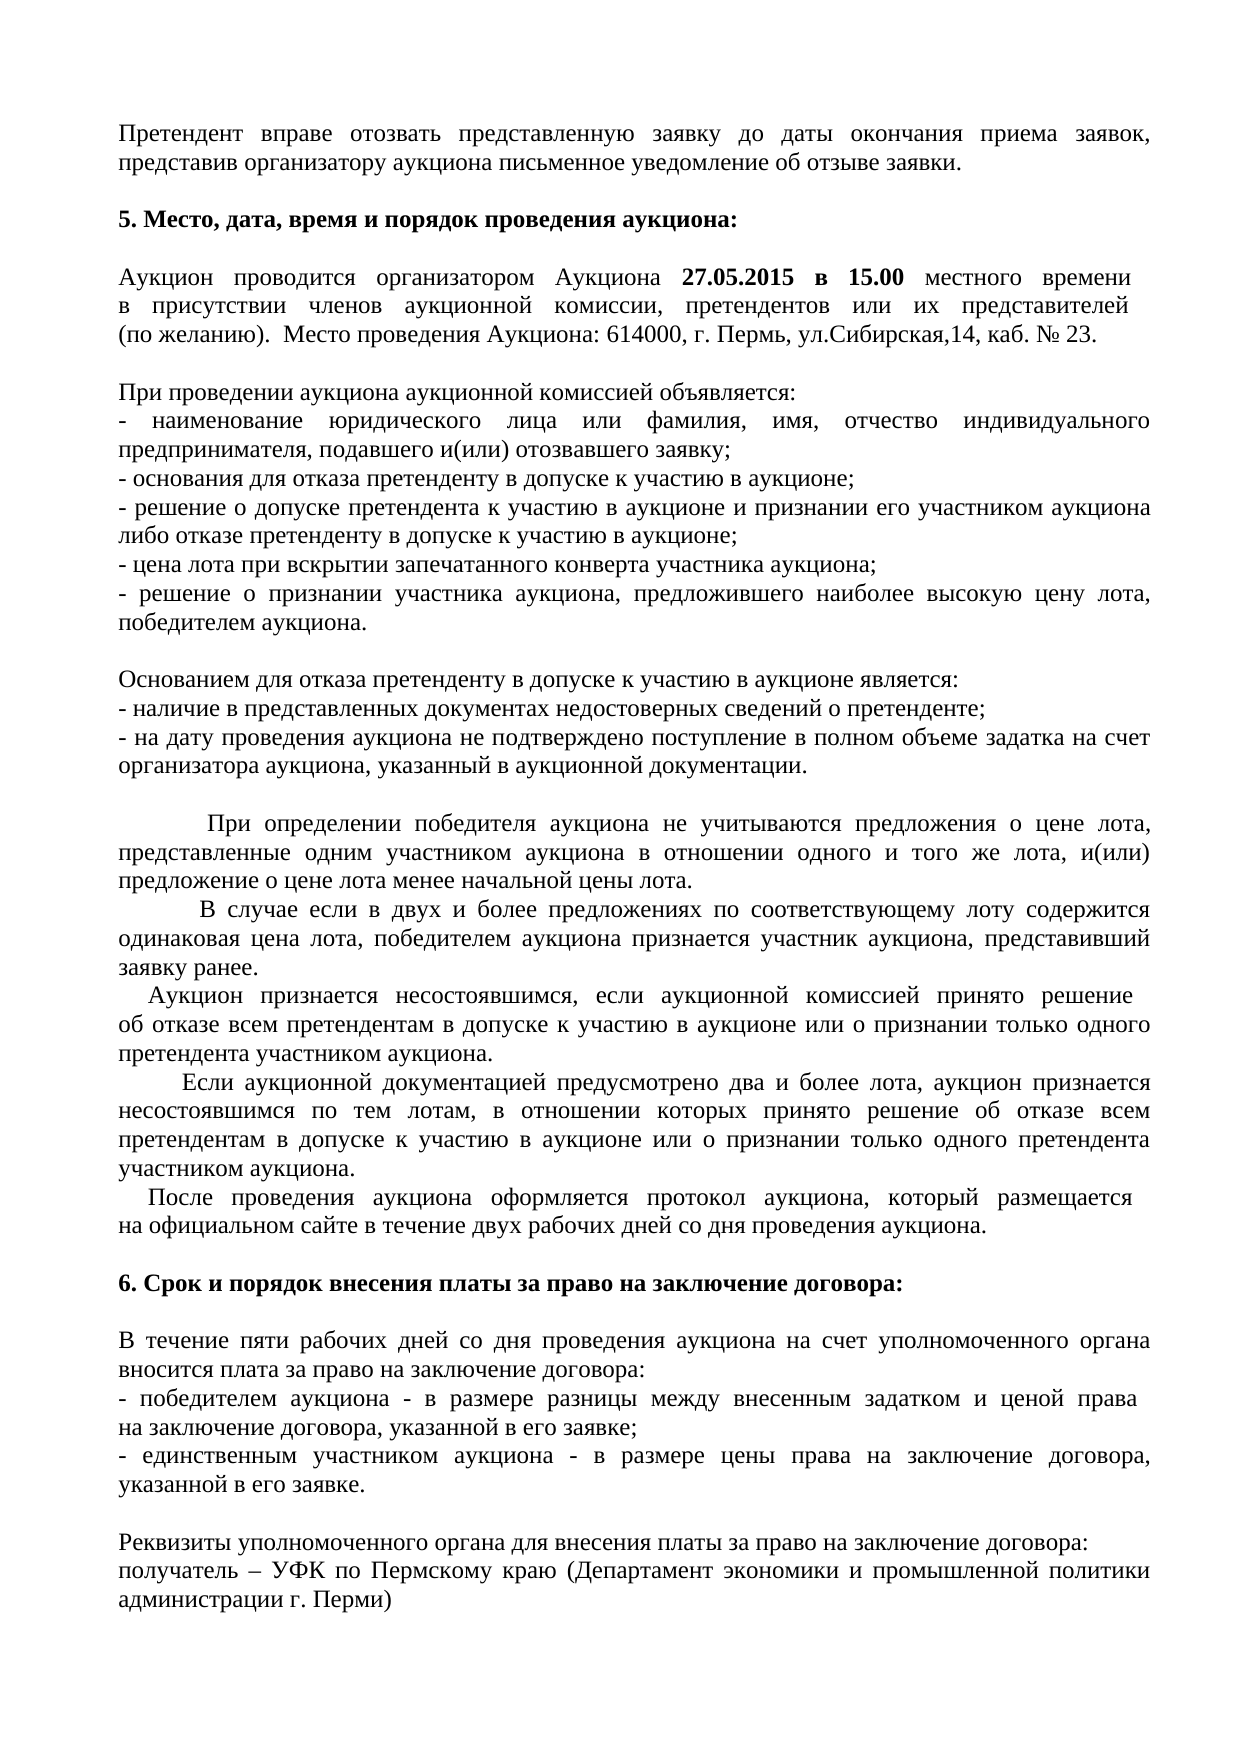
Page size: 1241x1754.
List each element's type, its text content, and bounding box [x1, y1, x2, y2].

text - единственным участником аукциона - в размере цены права на заключение договора, указанной в его заявке. [118, 1441, 1152, 1498]
text - на дату проведения аукциона не подтверждено поступление в полном объеме задатка на счет организатора аукциона, указанный в аукционной документации. [118, 722, 1152, 779]
text Реквизиты уполномоченного органа для внесения платы за право на заключение договора: [118, 1527, 1152, 1556]
text Аукцион проводится организатором Аукциона 27.05.2015 в 15.00 местного времени в присутствии членов аукционной комиссии, претендентов или их представителей (по желанию). Место проведения Аукциона: . Пермь, ул.Сибирская,14, каб. № 23. [118, 262, 1152, 348]
text При определении победителя аукциона не учитываются предложения о цене лота, представленные одним участником аукциона в отношении одного и того же лота, и(или) предложение о цене лота менее начальной цены лота. [118, 808, 1152, 894]
text - победителем аукциона - в размере разницы между внесенным задатком и ценой права на заключение договора, указанной в его заявке; [118, 1383, 1152, 1441]
text - решение о допуске претендента к участию в аукционе и признании его участником аукциона либо отказе претенденту в допуске к участию в аукционе; [118, 492, 1152, 549]
text В случае если в двух и более предложениях по соответствующему лоту содержится одинаковая цена лота, победителем аукциона признается участник аукциона, представивший заявку ранее. [118, 894, 1152, 981]
text - наименование юридического лица или фамилия, имя, отчество индивидуального предпринимателя, подавшего и(или) отозвавшего заявку; [118, 406, 1152, 463]
text 6. Срок и порядок внесения платы за право на заключение договора: [118, 1268, 1152, 1297]
text получатель – УФК по Пермскому краю (Департамент экономики и промышленной политики администрации г. Перми) [118, 1556, 1152, 1613]
text Аукцион признается несостоявшимся, если аукционной комиссией принято решение об отказе всем претендентам в допуске к участию в аукционе или о признании только одного претендента участником аукциона. [118, 981, 1152, 1067]
text При проведении аукциона аукционной комиссией объявляется: [118, 377, 1152, 406]
text - цена лота при вскрытии запечатанного конверта участника аукциона; [118, 549, 1152, 578]
text Основанием для отказа претенденту в допуске к участию в аукционе является: [118, 664, 1152, 693]
text В течение пяти рабочих дней со дня проведения аукциона на счет уполномоченного органа вносится плата за право на заключение договора: [118, 1326, 1152, 1383]
text - наличие в представленных документах недостоверных сведений о претенденте; [118, 693, 1152, 722]
text - основания для отказа претенденту в допуске к участию в аукционе; [118, 463, 1152, 492]
text - решение о признании участника аукциона, предложившего наиболее высокую цену лота, победителем аукциона. [118, 578, 1152, 636]
text После проведения аукциона оформляется протокол аукциона, который размещается на официальном сайте в течение двух рабочих дней со дня проведения аукциона. [118, 1182, 1152, 1239]
text Если аукционной документацией предусмотрено два и более лота, аукцион признается несостоявшимся по тем лотам, в отношении которых принято решение об отказе всем претендентам в допуске к участию в аукционе или о признании только одного претендента участником аукциона. [118, 1067, 1152, 1182]
text Претендент вправе отозвать представленную заявку до даты окончания приема заявок, представив организатору аукциона письменное уведомление об отзыве заявки. [118, 118, 1152, 176]
text 5. Место, дата, время и порядок проведения аукциона: [118, 204, 1152, 233]
